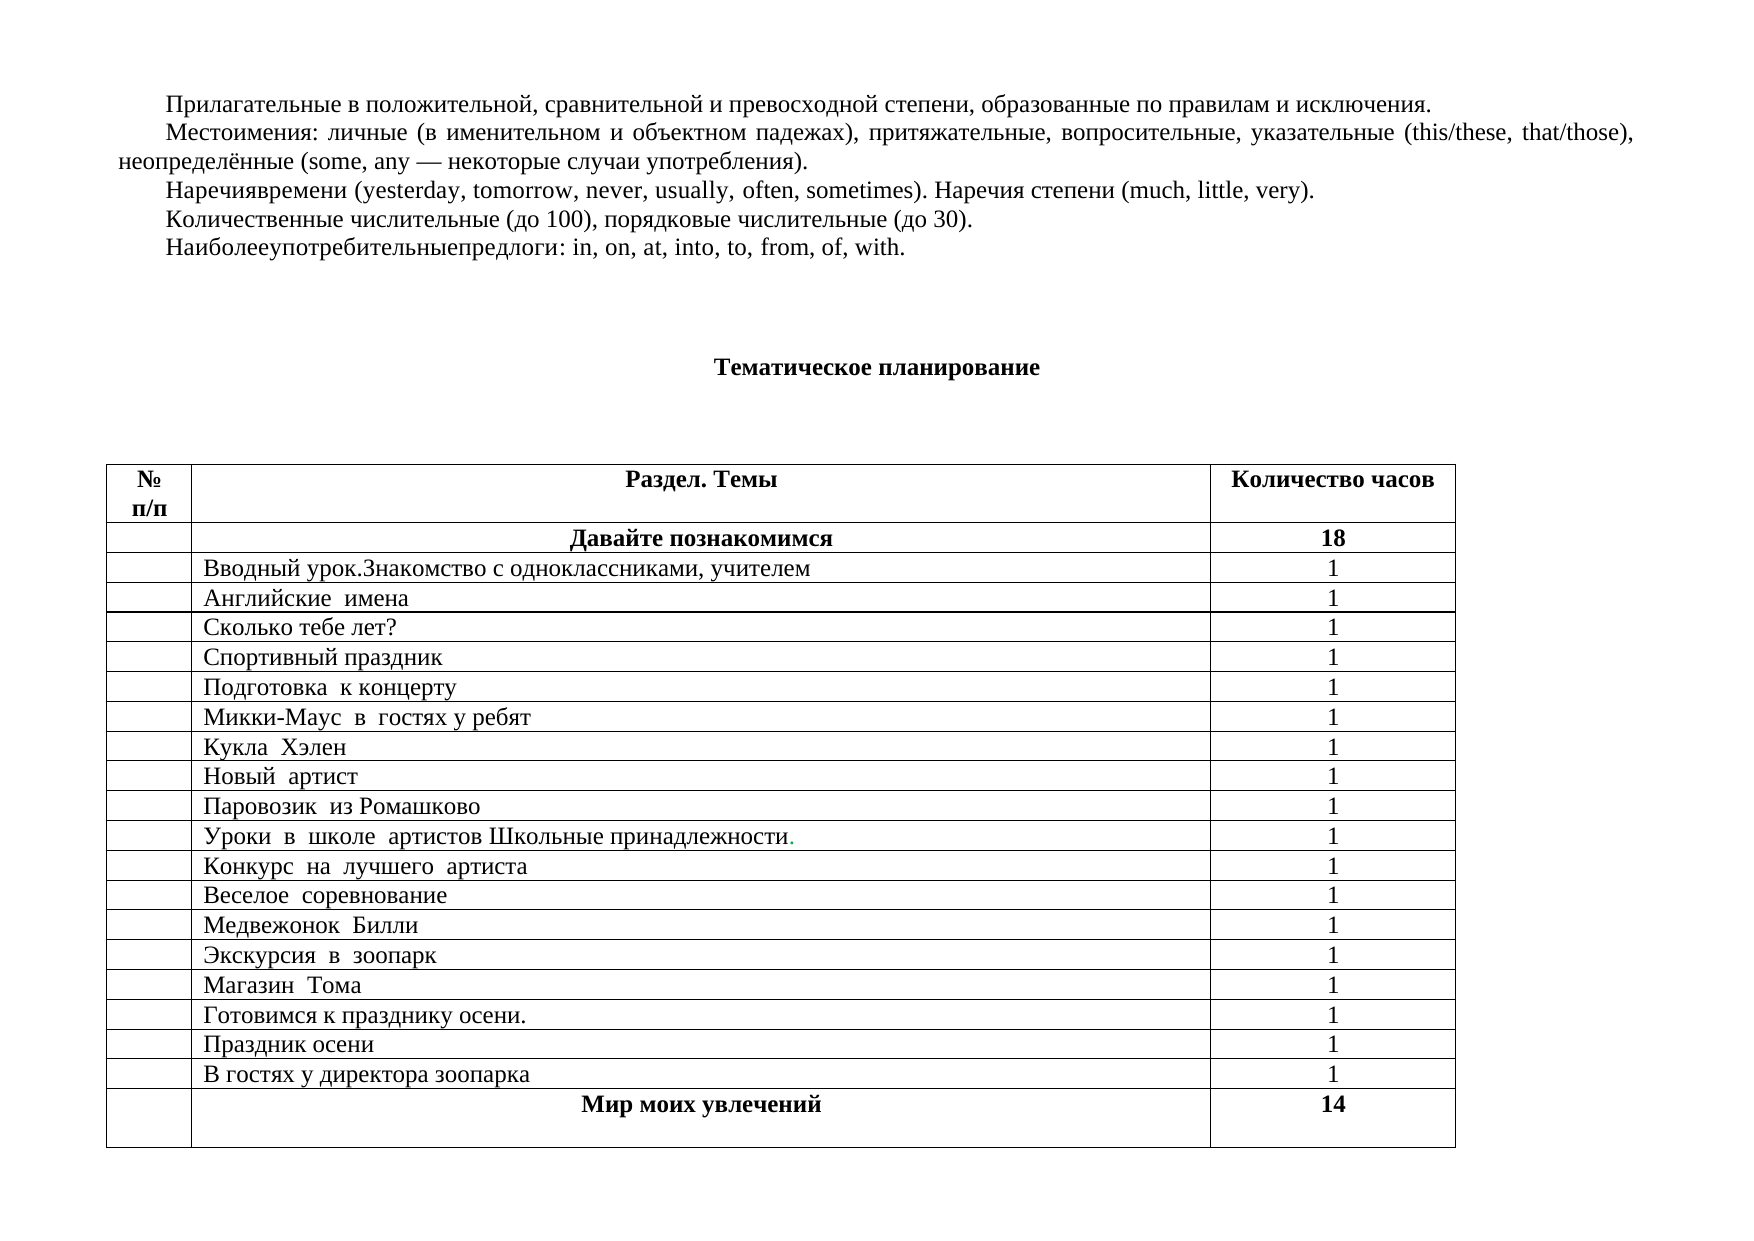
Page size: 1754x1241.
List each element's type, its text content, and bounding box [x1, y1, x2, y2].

text Местоимения: личные (в именительном и объектном падежах), притяжательные, вопросительные, указательные (this/these, that/those), неопределённые (some, any — некоторые случаи употребления). [118, 117, 1636, 175]
text Наиболееупотребительныепредлоги: in, on, at, into, to, from, of, with. [118, 232, 1636, 261]
table_cell [107, 583, 191, 611]
table_cell Медвежонок Билли [192, 910, 1210, 939]
table_header № п/п [107, 465, 191, 522]
table_cell 14 [1211, 1089, 1455, 1147]
table_cell [107, 613, 191, 641]
table_cell Паровозик из Ромашково [192, 791, 1210, 820]
table_cell [107, 732, 191, 760]
table_cell 1 [1211, 940, 1455, 969]
table_cell Вводный урок.Знакомство c одноклассниками, учителем [192, 553, 1210, 582]
table_cell Конкурс на лучшего артиста [192, 851, 1210, 879]
table_cell В гостях у директора зоопарка [192, 1059, 1210, 1088]
table_cell 1 [1211, 791, 1455, 820]
table_cell [107, 702, 191, 731]
table_cell Сколько тебе лет? [192, 613, 1210, 641]
text Наречиявремени (yesterday, tomorrow, never, usually, often, sometimes). Наречия степени (much, little, very). [118, 175, 1636, 204]
table_cell Кукла Хэлен [192, 732, 1210, 760]
table_cell Праздник осени [192, 1030, 1210, 1058]
table_cell [107, 523, 191, 552]
table_cell [107, 1000, 191, 1028]
table_cell Экскурсия в зоопарк [192, 940, 1210, 969]
table_cell [107, 821, 191, 850]
table_cell 1 [1211, 642, 1455, 671]
table_cell Уроки в школе артистов Школьные принадлежности. [192, 821, 1210, 850]
table_cell 1 [1211, 881, 1455, 909]
table_cell Английские имена [192, 583, 1210, 611]
table_cell [107, 672, 191, 701]
table_cell Магазин Тома [192, 970, 1210, 999]
table_cell [107, 881, 191, 909]
table_cell 1 [1211, 672, 1455, 701]
table_cell [107, 642, 191, 671]
table_cell Подготовка к концерту [192, 672, 1210, 701]
table_cell 1 [1211, 851, 1455, 879]
text Количественные числительные (до 100), порядковые числительные (до 30). [118, 204, 1636, 232]
table_cell [107, 851, 191, 879]
text Тематическое планирование [118, 352, 1636, 381]
text Прилагательные в положительной, сравнительной и превосходной степени, образованные по правилам и исключения. [118, 89, 1636, 117]
table_cell [107, 553, 191, 582]
table_cell [107, 761, 191, 790]
table_cell 1 [1211, 761, 1455, 790]
table_cell [107, 1089, 191, 1147]
table_cell 1 [1211, 553, 1455, 582]
table_cell [107, 791, 191, 820]
table_cell Микки-Маус в гостях у ребят [192, 702, 1210, 731]
table_cell 1 [1211, 613, 1455, 641]
table_cell Мир моих увлечений [192, 1089, 1210, 1147]
table_cell 1 [1211, 910, 1455, 939]
table_cell Спортивный праздник [192, 642, 1210, 671]
table_cell Веселое соревнование [192, 881, 1210, 909]
table_cell 1 [1211, 583, 1455, 611]
table_cell [107, 970, 191, 999]
table_cell 1 [1211, 1030, 1455, 1058]
table_cell 1 [1211, 970, 1455, 999]
table_cell Готовимся к празднику осени. [192, 1000, 1210, 1028]
table_cell Новый артист [192, 761, 1210, 790]
table_cell 1 [1211, 702, 1455, 731]
table_cell [107, 1030, 191, 1058]
table_cell Давайте познакомимся [192, 523, 1210, 552]
table_header Раздел. Темы [192, 465, 1210, 522]
table_cell [107, 910, 191, 939]
table_cell 1 [1211, 1000, 1455, 1028]
table_cell 1 [1211, 821, 1455, 850]
table_header Количество часов [1211, 465, 1455, 522]
table_cell [107, 1059, 191, 1088]
table_cell 1 [1211, 732, 1455, 760]
table_cell [107, 940, 191, 969]
table_cell 18 [1211, 523, 1455, 552]
table_cell 1 [1211, 1059, 1455, 1088]
